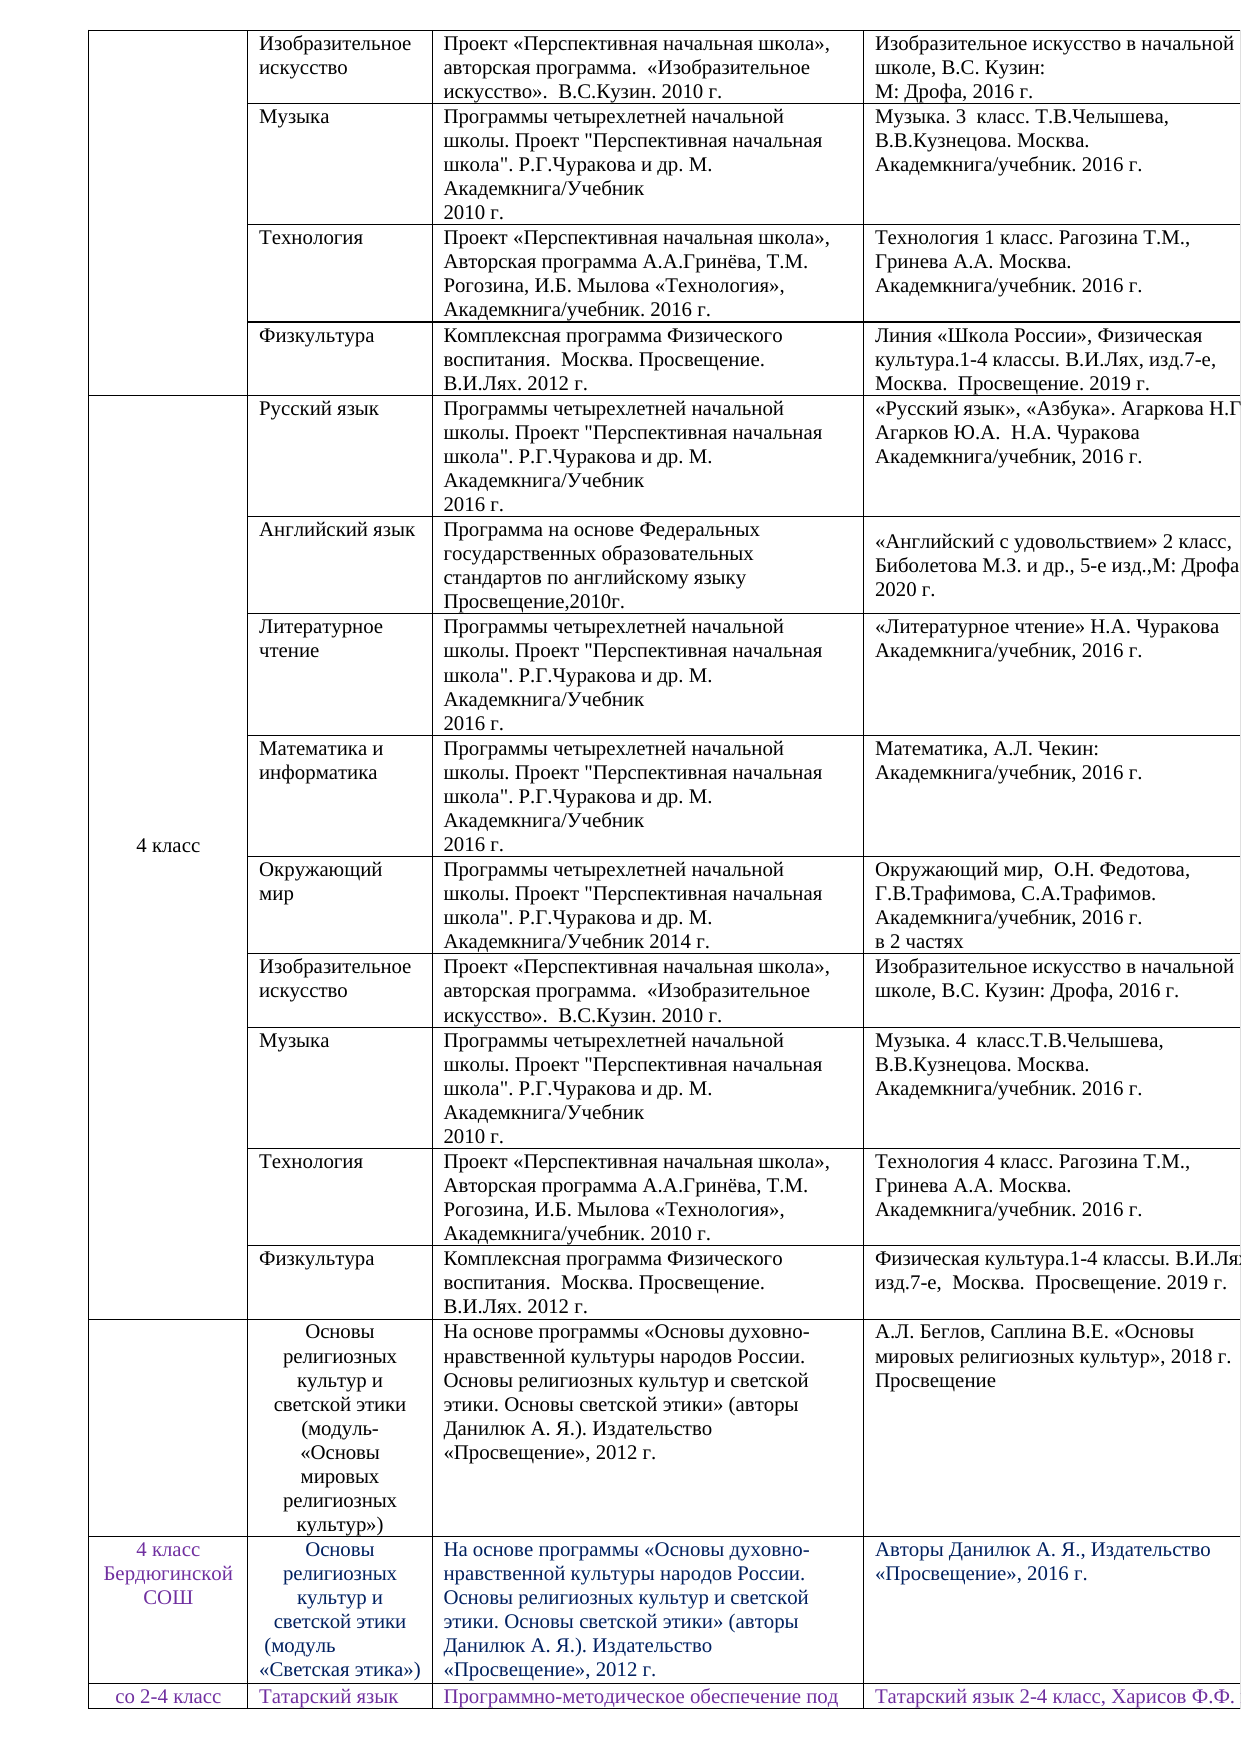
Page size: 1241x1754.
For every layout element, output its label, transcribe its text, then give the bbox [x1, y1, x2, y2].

table_cell Основы религиозных культур и светской этики (модуль «Светская этика») [248, 1537, 432, 1683]
table_cell На основе программы «Основы духовно-нравственной культуры народов России. Основы религиозных культур и светской этики. Основы светской этики» (авторы Данилюк А. Я.). Издательство «Просвещение», 2012 г. [433, 1537, 863, 1683]
table_cell «Русский язык», «Азбука». Агаркова Н.Г., Агарков Ю.А. Н.А. Чуракова Академкнига/учебник, 2016 г. [864, 396, 1240, 516]
table_cell Физкультура [248, 1246, 432, 1318]
table_cell Английский язык [248, 517, 432, 613]
table_cell Программы четырехлетней начальной школы. Проект "Перспективная начальная школа". Р.Г.Чуракова и др. М. Академкнига/Учебник 2016 г. [433, 614, 863, 735]
table_cell Проект «Перспективная начальная школа», Авторская программа А.А.Гринёва, Т.М. Рогозина, И.Б. Мылова «Технология», Академкнига/учебник. 2010 г. [433, 1149, 863, 1245]
table_cell Технология 1 класс. Рагозина Т.М., Гринева А.А. Москва. Академкнига/учебник. 2016 г. [864, 225, 1240, 321]
table_cell Комплексная программа Физического воспитания. Москва. Просвещение. В.И.Лях. 2012 г. [433, 323, 863, 395]
table_cell [89, 1320, 247, 1536]
table_cell Физкультура [248, 323, 432, 395]
table_cell Основы религиозных культур и светской этики (модуль- «Основы мировых религиозных культур») [248, 1320, 432, 1536]
table_cell Изобразительное искусство в начальной школе, В.С. Кузин: Дрофа, 2016 г. [864, 954, 1240, 1027]
table_cell Линия «Школа России», Физическая культура.1-4 классы. В.И.Лях, изд.7-е, Москва. Просвещение. 2019 г. [864, 323, 1240, 395]
table_cell А.Л. Беглов, Саплина В.Е. «Основы мировых религиозных культур», 2018 г. Просвещение [864, 1320, 1240, 1536]
table_cell Программы четырехлетней начальной школы. Проект "Перспективная начальная школа". Р.Г.Чуракова и др. М. Академкнига/Учебник 2010 г. [433, 104, 863, 224]
table_cell Математика и информатика [248, 736, 432, 856]
table_cell Изобразительное искусство в начальной школе, В.С. Кузин: М: Дрофа, 2016 г. [864, 31, 1240, 103]
table_cell Татарский язык [248, 1684, 432, 1708]
table_cell Комплексная программа Физического воспитания. Москва. Просвещение. В.И.Лях. 2012 г. [433, 1246, 863, 1318]
table_cell Математика, А.Л. Чекин: Академкнига/учебник, 2016 г. [864, 736, 1240, 856]
table_cell Физическая культура.1-4 классы. В.И.Лях, изд.7-е, Москва. Просвещение. 2019 г. [864, 1246, 1240, 1318]
table_cell Программы четырехлетней начальной школы. Проект "Перспективная начальная школа". Р.Г.Чуракова и др. М. Академкнига/Учебник 2016 г. [433, 736, 863, 856]
table_cell На основе программы «Основы духовно-нравственной культуры народов России. Основы религиозных культур и светской этики. Основы светской этики» (авторы Данилюк А. Я.). Издательство «Просвещение», 2012 г. [433, 1320, 863, 1536]
table_cell Окружающий мир [248, 857, 432, 953]
table_cell Авторы Данилюк А. Я., Издательство «Просвещение», 2016 г. [864, 1537, 1240, 1683]
table_cell Технология [248, 225, 432, 321]
table_cell Программы четырехлетней начальной школы. Проект "Перспективная начальная школа". Р.Г.Чуракова и др. М. Академкнига/Учебник 2014 г. [433, 857, 863, 953]
table_cell 4 класс [89, 396, 247, 1318]
table_cell Музыка. 4 класс.Т.В.Челышева, В.В.Кузнецова. Москва. Академкнига/учебник. 2016 г. [864, 1028, 1240, 1148]
table_cell Музыка. 3 класс. Т.В.Челышева, В.В.Кузнецова. Москва. Академкнига/учебник. 2016 г. [864, 104, 1240, 224]
table_cell Изобразительное искусство [248, 31, 432, 103]
table_cell «Английский с удовольствием» 2 класс, Биболетова М.З. и др., 5-е изд.,М: Дрофа 2020 г. [864, 517, 1240, 613]
table_cell Программы четырехлетней начальной школы. Проект "Перспективная начальная школа". Р.Г.Чуракова и др. М. Академкнига/Учебник 2016 г. [433, 396, 863, 516]
table_cell Музыка [248, 1028, 432, 1148]
table_cell Проект «Перспективная начальная школа», авторская программа. «Изобразительное искусство». В.С.Кузин. 2010 г. [433, 954, 863, 1027]
table_cell Музыка [248, 104, 432, 224]
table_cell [433, 1684, 863, 1708]
table_cell Технология [248, 1149, 432, 1245]
table_cell Программа на основе Федеральных государственных образовательных стандартов по английскому языку Просвещение,2010г. [433, 517, 863, 613]
table_cell Русский язык [248, 396, 432, 516]
table_cell Проект «Перспективная начальная школа», авторская программа. «Изобразительное искусство». В.С.Кузин. 2010 г. [433, 31, 863, 103]
table_cell Окружающий мир, О.Н. Федотова, Г.В.Трафимова, С.А.Трафимов. Академкнига/учебник, 2016 г. в 2 частях [864, 857, 1240, 953]
table_cell 4 класс Бердюгинской СОШ [89, 1537, 247, 1683]
table_cell Технология 4 класс. Рагозина Т.М., Гринева А.А. Москва. Академкнига/учебник. 2016 г. [864, 1149, 1240, 1245]
table_cell «Литературное чтение» Н.А. Чуракова Академкнига/учебник, 2016 г. [864, 614, 1240, 735]
table_cell Программы четырехлетней начальной школы. Проект "Перспективная начальная школа". Р.Г.Чуракова и др. М. Академкнига/Учебник 2010 г. [433, 1028, 863, 1148]
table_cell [864, 1684, 1240, 1708]
table_cell Проект «Перспективная начальная школа», Авторская программа А.А.Гринёва, Т.М. Рогозина, И.Б. Мылова «Технология», Академкнига/учебник. 2016 г. [433, 225, 863, 321]
table_cell Изобразительное искусство [248, 954, 432, 1027]
table_cell Литературное чтение [248, 614, 432, 735]
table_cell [89, 1684, 247, 1708]
